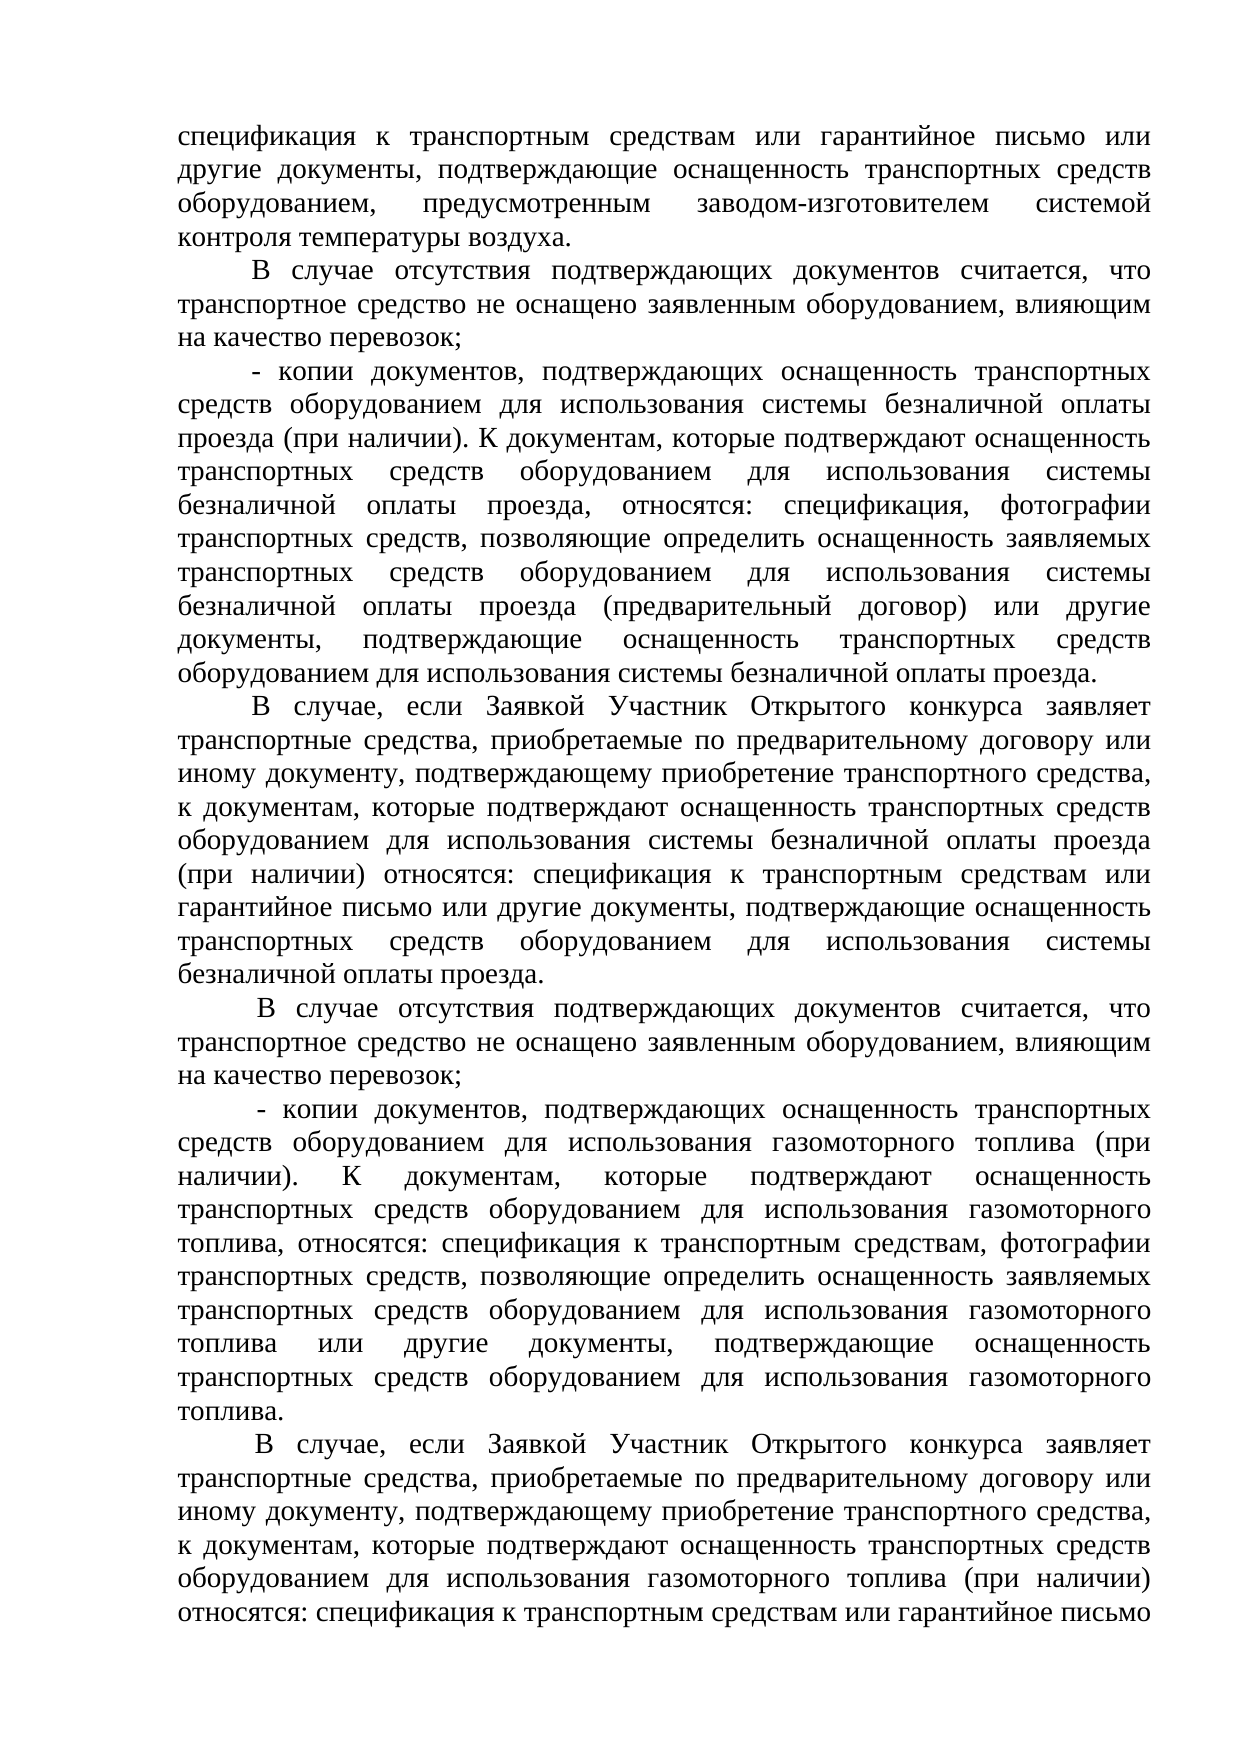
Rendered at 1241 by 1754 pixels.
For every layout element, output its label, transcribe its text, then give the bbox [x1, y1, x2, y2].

text В случае, если Заявкой Участник Открытого конкурса заявляет транспортные средства, приобретаемые по предварительному договору или иному документу, подтверждающему приобретение транспортного средства, к документам, которые подтверждают оснащенность транспортных средств оборудованием для использования системы безналичной оплаты проезда (при наличии) относятся: спецификация к транспортным средствам или гарантийное письмо или другие документы, подтверждающие оснащенность транспортных средств оборудованием для использования системы безналичной оплаты проезда. [177, 688, 1152, 990]
text В случае отсутствия подтверждающих документов считается, что транспортное средство не оснащено заявленным оборудованием, влияющим на качество перевозок; [177, 252, 1152, 353]
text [177, 1426, 1152, 1627]
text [177, 118, 1152, 252]
text В случае отсутствия подтверждающих документов считается, что транспортное средство не оснащено заявленным оборудованием, влияющим на качество перевозок; [177, 990, 1152, 1091]
text - копии документов, подтверждающих оснащенность транспортных средств оборудованием для использования системы безналичной оплаты проезда (при наличии). К документам, которые подтверждают оснащенность транспортных средств оборудованием для использования системы безналичной оплаты проезда, относятся: спецификация, фотографии транспортных средств, позволяющие определить оснащенность заявляемых транспортных средств оборудованием для использования системы безналичной оплаты проезда (предварительный договор) или другие документы, подтверждающие оснащенность транспортных средств оборудованием для использования системы безналичной оплаты проезда. [177, 353, 1152, 688]
text - копии документов, подтверждающих оснащенность транспортных средств оборудованием для использования газомоторного топлива (при наличии). К документам, которые подтверждают оснащенность транспортных средств оборудованием для использования газомоторного топлива, относятся: спецификация к транспортным средствам, фотографии транспортных средств, позволяющие определить оснащенность заявляемых транспортных средств оборудованием для использования газомоторного топлива или другие документы, подтверждающие оснащенность транспортных средств оборудованием для использования газомоторного топлива. [177, 1091, 1152, 1426]
